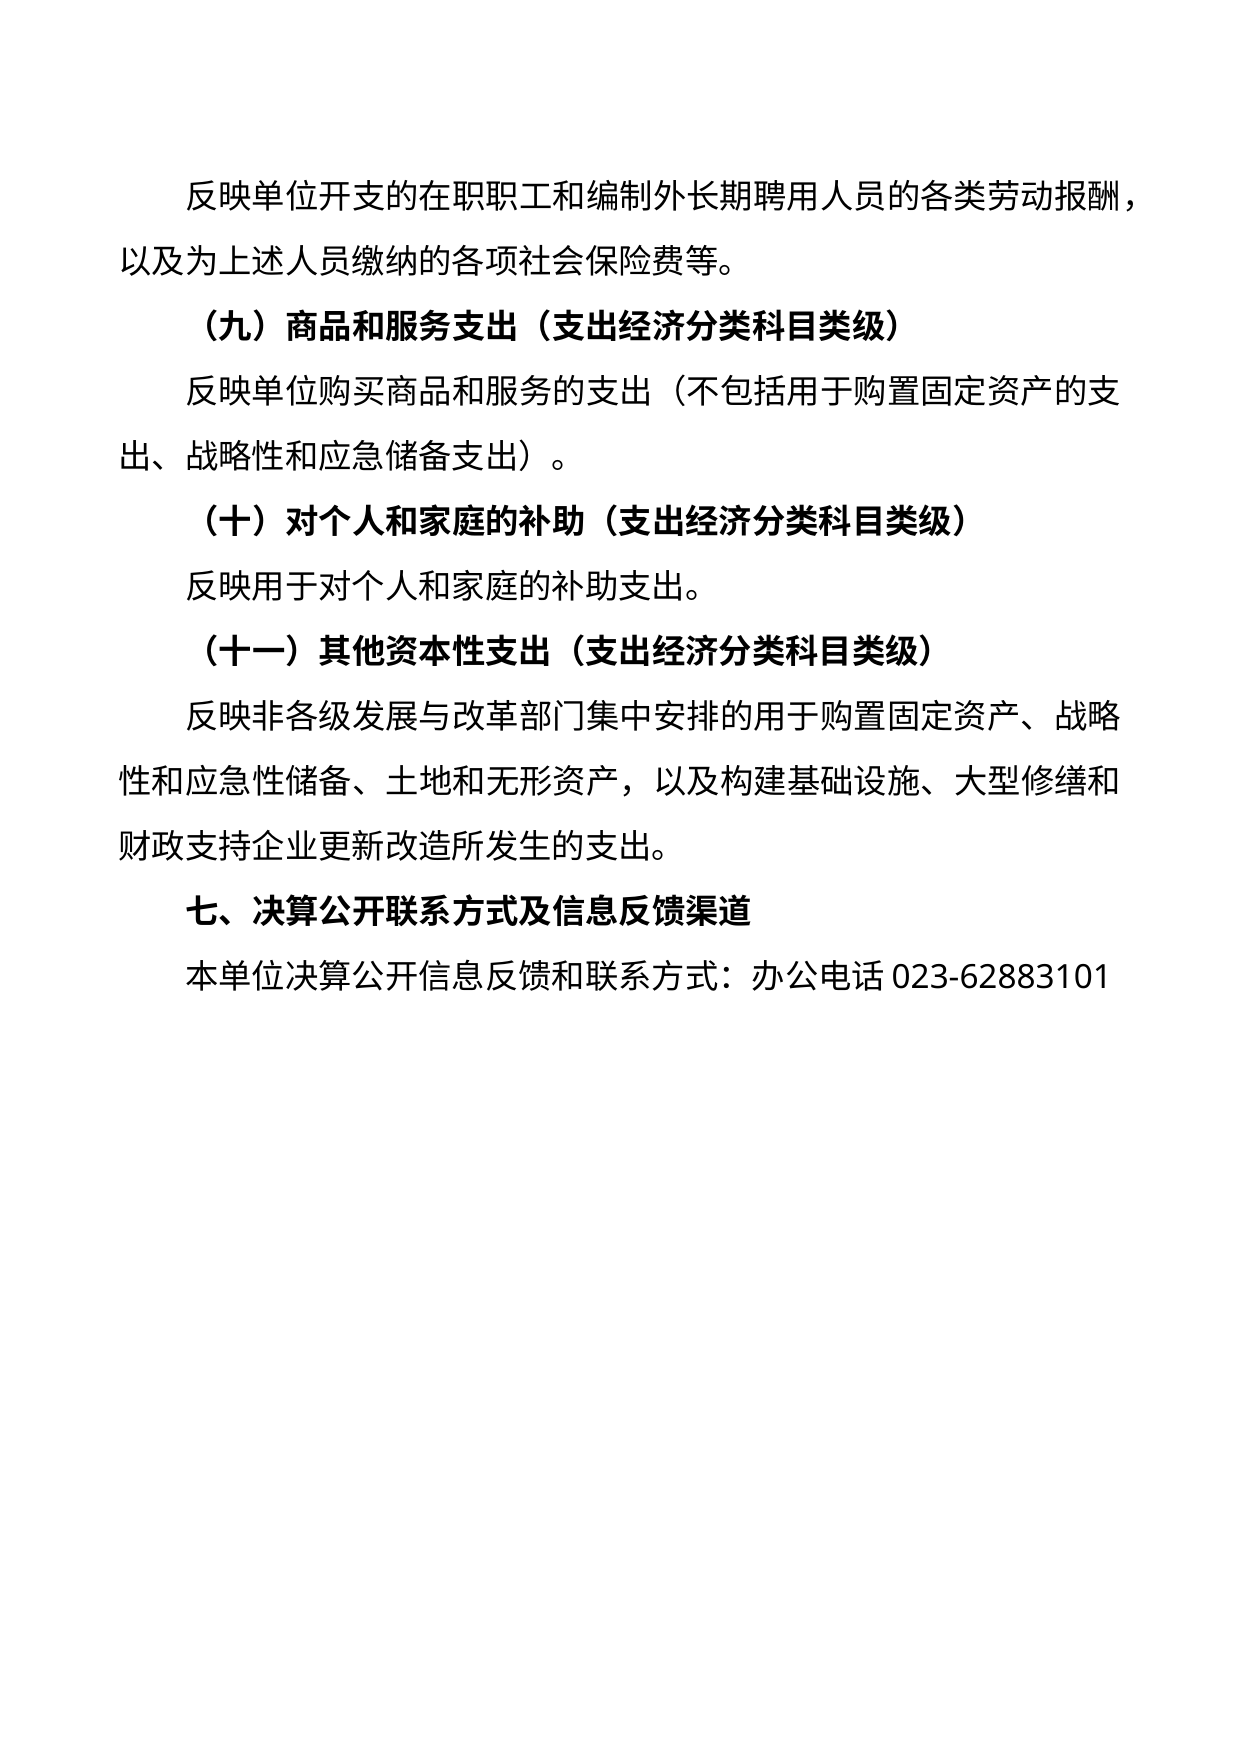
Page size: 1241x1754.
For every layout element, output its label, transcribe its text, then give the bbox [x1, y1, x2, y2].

text 本单位决算公开信息反馈和联系方式：办公电话023-62883101 [118, 942, 1122, 1007]
text 七、决算公开联系方式及信息反馈渠道 [118, 877, 1122, 942]
text （十一）其他资本性支出（支出经济分类科目类级） [118, 617, 1122, 682]
text 反映用于对个人和家庭的补助支出。 [118, 552, 1122, 617]
text 反映单位开支的在职职工和编制外长期聘用人员的各类劳动报酬，以及为上述人员缴纳的各项社会保险费等。 [118, 162, 1122, 292]
text 反映单位购买商品和服务的支出（不包括用于购置固定资产的支出、战略性和应急储备支出）。 [118, 357, 1122, 487]
text （九）商品和服务支出（支出经济分类科目类级） [118, 292, 1122, 357]
text （十）对个人和家庭的补助（支出经济分类科目类级） [118, 487, 1122, 552]
text 反映非各级发展与改革部门集中安排的用于购置固定资产、战略性和应急性储备、土地和无形资产，以及构建基础设施、大型修缮和财政支持企业更新改造所发生的支出。 [118, 682, 1122, 877]
